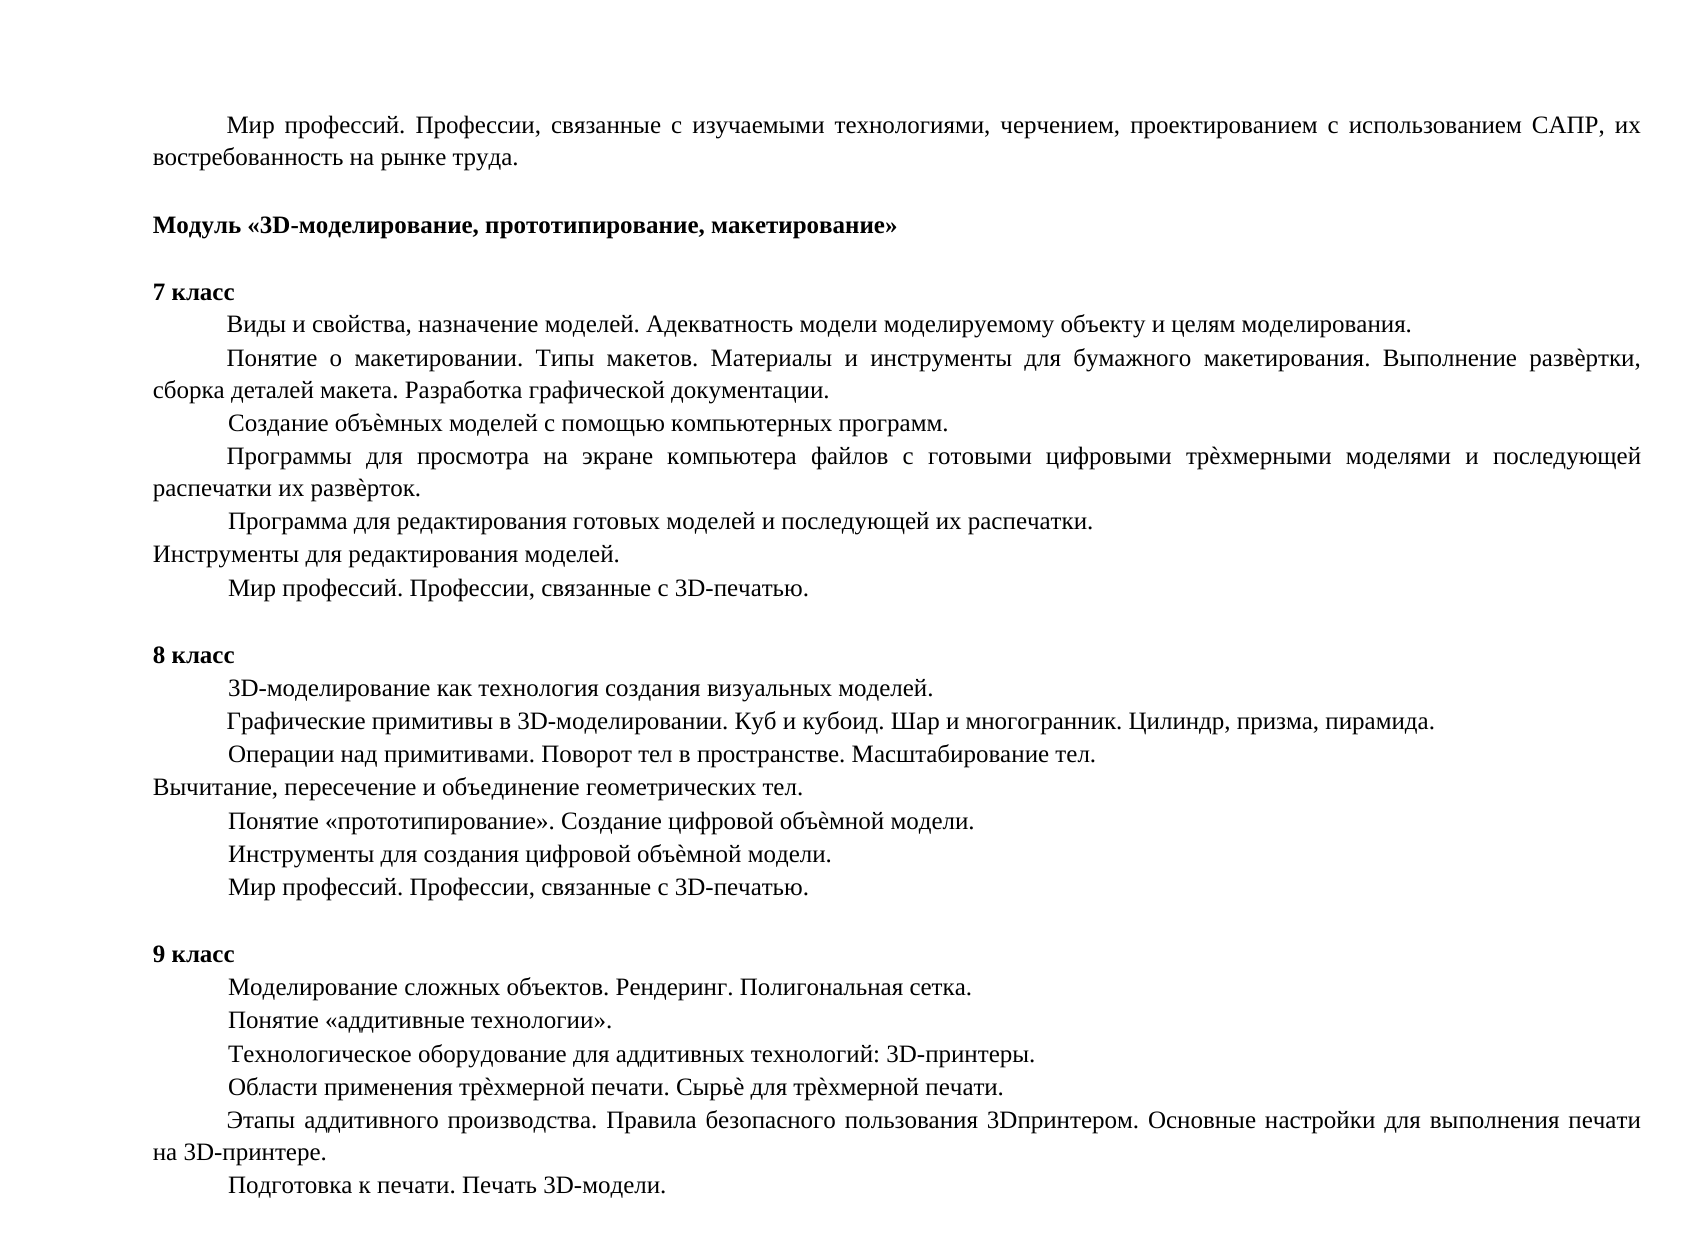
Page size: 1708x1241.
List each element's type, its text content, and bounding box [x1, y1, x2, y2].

text Модуль «3D-моделирование, прототипирование, макетирование» [153, 210, 1643, 238]
text Инструменты для редактирования моделей. [153, 539, 1642, 568]
text Области применения трѐхмерной печати. Сырьѐ для трѐхмерной печати. [228, 1072, 1642, 1101]
text Мир профессий. Профессии, связанные с 3D-печатью. [228, 872, 1642, 901]
text Моделирование сложных объектов. Рендеринг. Полигональная сетка. [228, 972, 1642, 1001]
text Технологическое оборудование для аддитивных технологий: 3D-принтеры. [228, 1039, 1642, 1068]
text Мир профессий. Профессии, связанные с 3D-печатью. [228, 573, 1642, 601]
text Понятие «аддитивные технологии». [228, 1006, 1642, 1034]
text Операции над примитивами. Поворот тел в пространстве. Масштабирование тел. [228, 739, 1642, 768]
text Графические примитивы в 3D-моделировании. Куб и кубоид. Шар и многогранник. Цилиндр, призма, пирамида. [153, 706, 1642, 735]
text Создание объѐмных моделей с помощью компьютерных программ. [228, 408, 1642, 437]
subtitle 7 класс [153, 277, 1643, 305]
text Этапы аддитивного производства. Правила безопасного пользования 3Dпринтером. Основные настройки для выполнения печати на 3D-принтере. [153, 1105, 1642, 1166]
text Вычитание, пересечение и объединение геометрических тел. [153, 772, 1642, 801]
text Программа для редактирования готовых моделей и последующей их распечатки. [228, 506, 1642, 535]
subtitle 8 класс [153, 640, 1643, 669]
text Подготовка к печати. Печать 3D-модели. [228, 1170, 1642, 1199]
text Понятие «прототипирование». Создание цифровой объѐмной модели. [228, 806, 1642, 834]
subtitle 9 класс [153, 939, 1643, 968]
text Понятие о макетировании. Типы макетов. Материалы и инструменты для бумажного макетирования. Выполнение развѐртки, сборка деталей макета. Разработка графической документации. [153, 343, 1642, 403]
text Инструменты для создания цифровой объѐмной модели. [228, 839, 1642, 868]
text Виды и свойства, назначение моделей. Адекватность модели моделируемому объекту и целям моделирования. [153, 309, 1642, 338]
text Программы для просмотра на экране компьютера файлов с готовыми цифровыми трѐхмерными моделями и последующей распечатки их развѐрток. [153, 441, 1642, 502]
text 3D-моделирование как технология создания визуальных моделей. [228, 673, 1642, 702]
text Мир профессий. Профессии, связанные с изучаемыми технологиями, черчением, проектированием с использованием САПР, их востребованность на рынке труда. [153, 110, 1642, 171]
